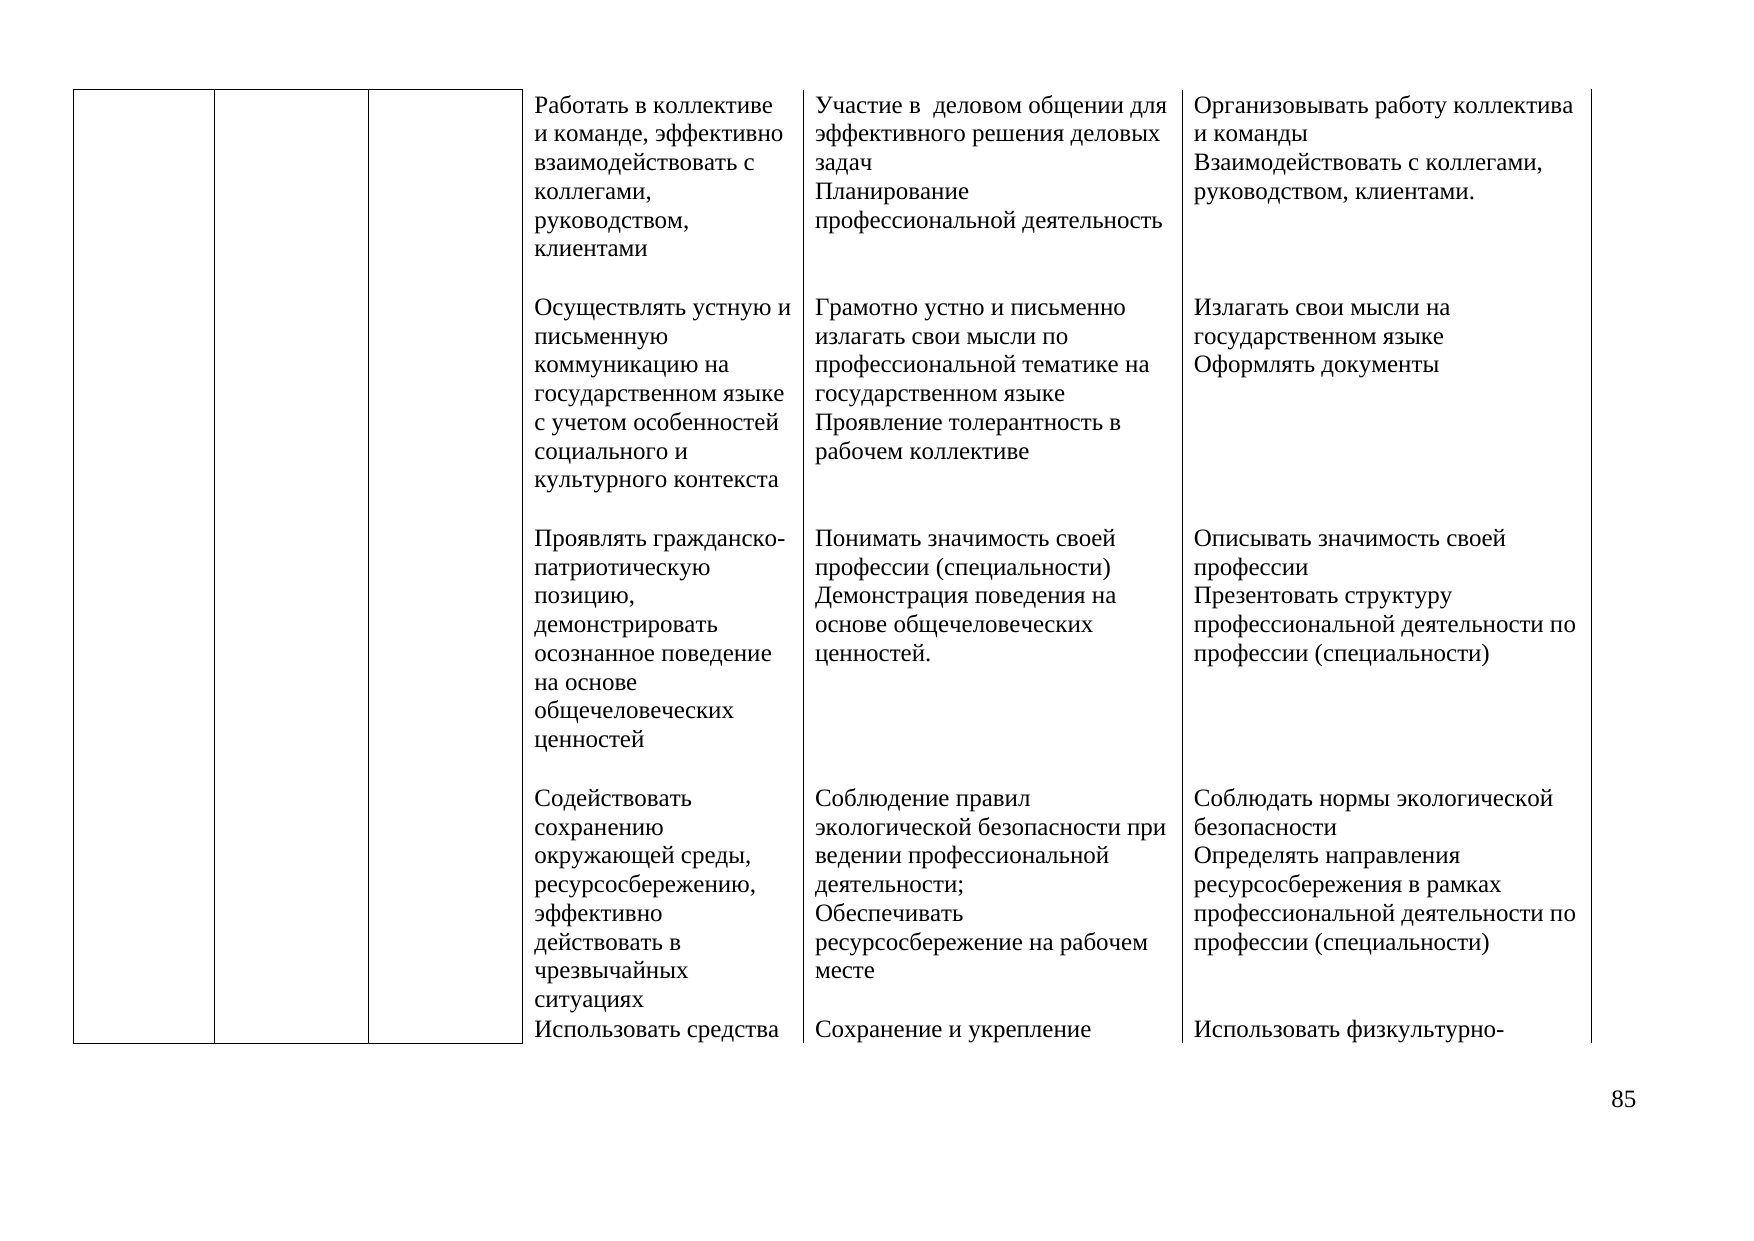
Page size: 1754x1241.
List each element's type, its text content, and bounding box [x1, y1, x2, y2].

table_cell Осуществлять устную и письменную коммуникацию на государственном языке с учетом особенностей социального и культурного контекста [523, 291, 803, 522]
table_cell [1183, 1013, 1591, 1043]
table_cell Содействовать сохранению окружающей среды, ресурсосбережению, эффективно действовать в чрезвычайных ситуациях [523, 782, 803, 1013]
table_cell Описывать значимость своей профессии Презентовать структуру профессиональной деятельности по профессии (специальности) [1183, 522, 1591, 782]
table_cell Организовывать работу коллектива и команды Взаимодействовать с коллегами, руководством, клиентами. [1183, 89, 1591, 291]
table_cell Соблюдение правил экологической безопасности при ведении профессиональной деятельности; Обеспечивать ресурсосбережение на рабочем месте [804, 782, 1182, 1013]
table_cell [804, 1013, 1182, 1043]
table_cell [523, 1013, 803, 1043]
table_cell Излагать свои мысли на государственном языке Оформлять документы [1183, 291, 1591, 522]
table_cell Грамотно устно и письменно излагать свои мысли по профессиональной тематике на государственном языке Проявление толерантность в рабочем коллективе [804, 291, 1182, 522]
table_cell Участие в деловом общении для эффективного решения деловых задач Планирование профессиональной деятельность [804, 89, 1182, 291]
table_cell Понимать значимость своей профессии (специальности) Демонстрация поведения на основе общечеловеческих ценностей. [804, 522, 1182, 782]
table_cell Работать в коллективе и команде, эффективно взаимодействовать с коллегами, руководством, клиентами [523, 89, 803, 291]
table_cell Проявлять гражданско-патриотическую позицию, демонстрировать осознанное поведение на основе общечеловеческих ценностей [523, 522, 803, 782]
table_cell Соблюдать нормы экологической безопасности Определять направления ресурсосбережения в рамках профессиональной деятельности по профессии (специальности) [1183, 782, 1591, 1013]
